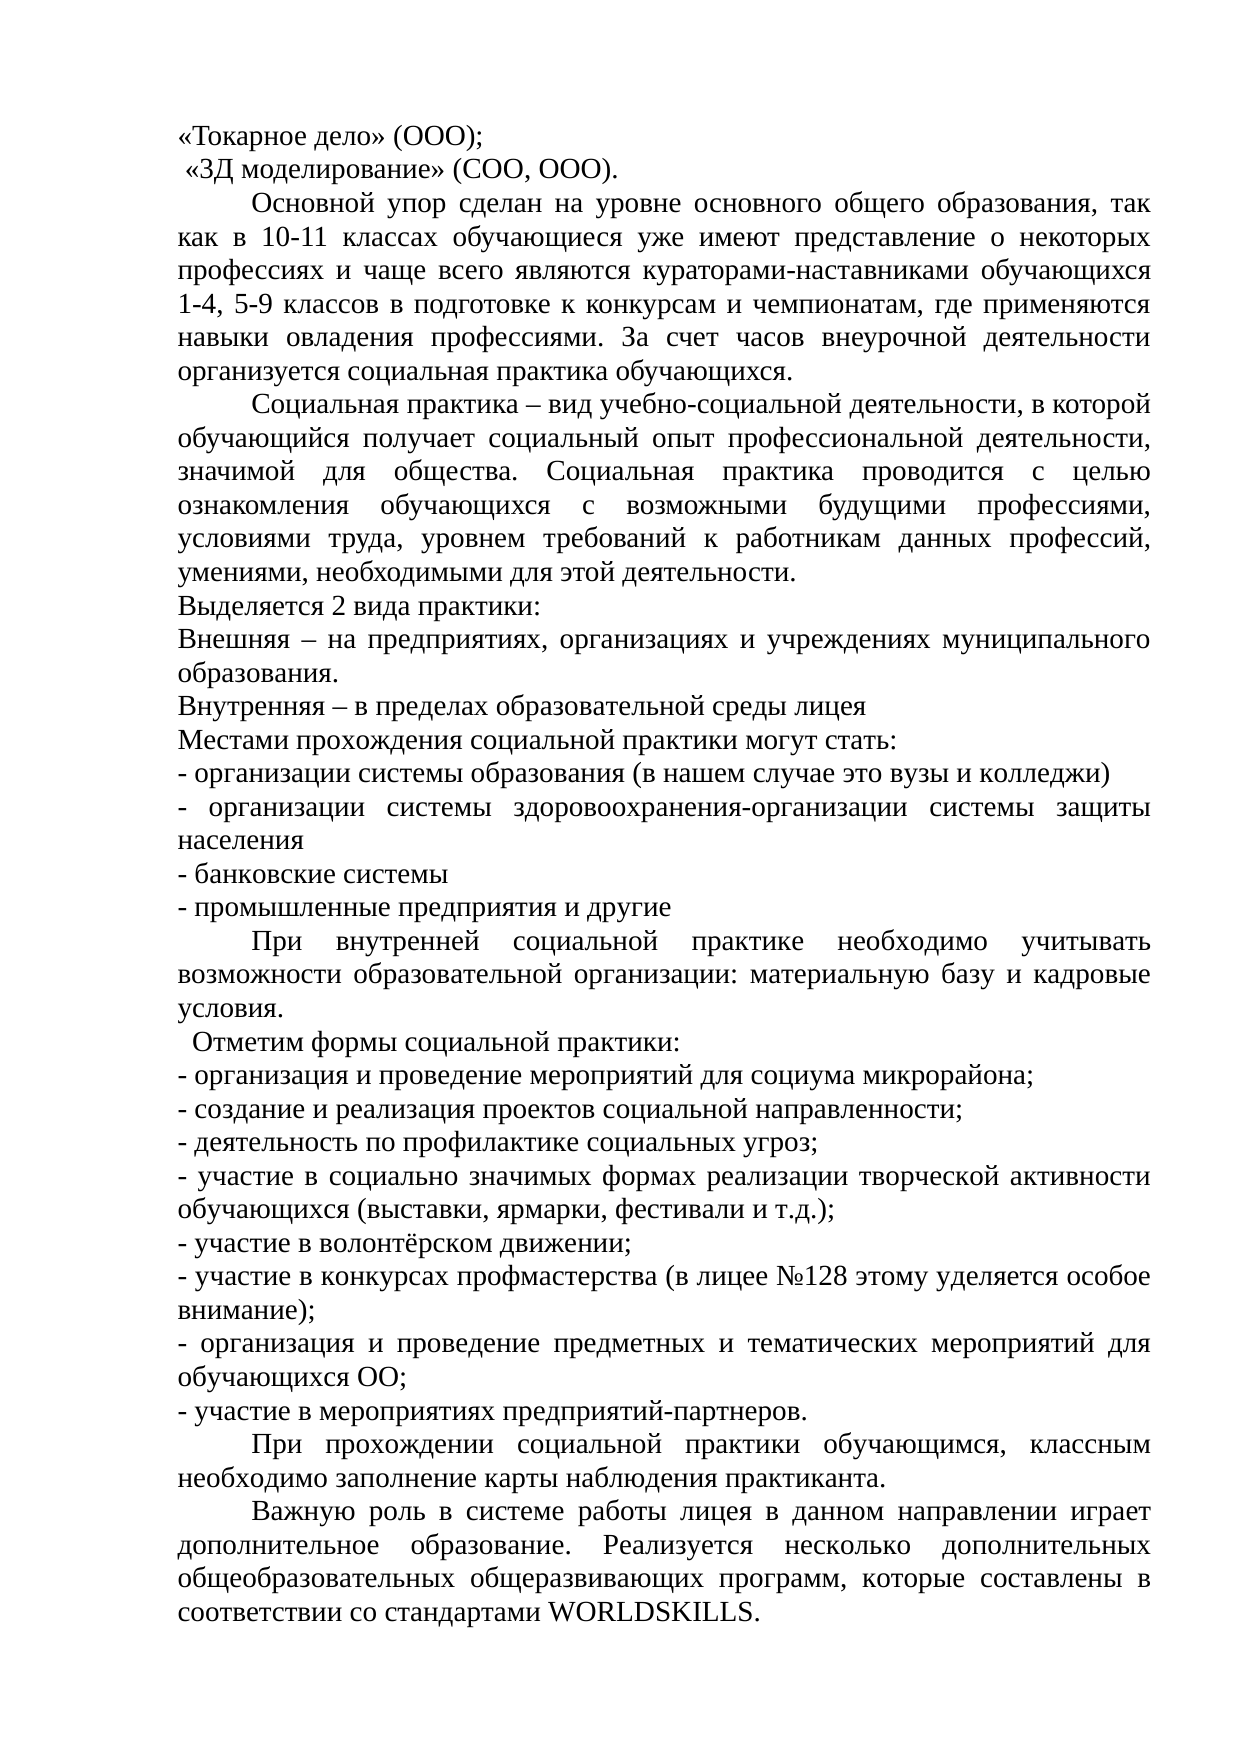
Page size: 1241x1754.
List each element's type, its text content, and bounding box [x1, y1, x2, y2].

text Важную роль в системе работы лицея в данном направлении играет дополнительное образование. Реализуется несколько дополнительных общеобразовательных общеразвивающих программ, которые составлены в соответствии со стандартами WORLDSKILLS. [177, 1493, 1152, 1627]
text Внутренняя – в пределах образовательной среды лицея [177, 688, 1152, 722]
text Внешняя – на предприятиях, организациях и учреждениях муниципального образования. [177, 621, 1152, 688]
text Основной упор сделан на уровне основного общего образования, так как в 10-11 классах обучающиеся уже имеют представление о некоторых профессиях и чаще всего являются кураторами-наставниками обучающихся 1-4, 5-9 классов в подготовке к конкурсам и чемпионатам, где применяются навыки овладения профессиями. За счет часов внеурочной деятельности организуется социальная практика обучающихся. [177, 185, 1152, 386]
text Выделяется 2 вида практики: [177, 588, 1152, 621]
text - деятельность по профилактике социальных угроз; [177, 1124, 1152, 1158]
text - банковские системы [177, 856, 1152, 889]
text При внутренней социальной практике необходимо учитывать возможности образовательной организации: материальную базу и кадровые условия. [177, 923, 1152, 1024]
text Отметим формы социальной практики: [177, 1024, 1152, 1057]
text - организация и проведение мероприятий для социума микрорайона; [177, 1057, 1152, 1091]
text - организация и проведение предметных и тематических мероприятий для обучающихся ОО; [177, 1326, 1152, 1393]
text - участие в социально значимых формах реализации творческой активности обучающихся (выставки, ярмарки, фестивали и т.д.); [177, 1158, 1152, 1225]
text «Токарное дело» (ООО); [177, 118, 1152, 152]
text - участие в конкурсах профмастерства (в лицее №128 этому уделяется особое внимание); [177, 1258, 1152, 1326]
text - организации системы здоровоохранения-организации системы защиты населения [177, 789, 1152, 856]
text - создание и реализация проектов социальной направленности; [177, 1091, 1152, 1124]
text Местами прохождения социальной практики могут стать: [177, 722, 1152, 755]
text - участие в волонтёрском движении; [177, 1225, 1152, 1258]
text При прохождении социальной практики обучающимся, классным необходимо заполнение карты наблюдения практиканта. [177, 1426, 1152, 1493]
text Социальная практика – вид учебно-социальной деятельности, в которой обучающийся получает социальный опыт профессиональной деятельности, значимой для общества. Социальная практика проводится с целью ознакомления обучающихся с возможными будущими профессиями, условиями труда, уровнем требований к работникам данных профессий, умениями, необходимыми для этой деятельности. [177, 386, 1152, 588]
text - организации системы образования (в нашем случае это вузы и колледжи) [177, 755, 1152, 789]
text - промышленные предприятия и другие [177, 889, 1152, 923]
text «3Д моделирование» (СОО, ООО). [177, 152, 1152, 185]
text - участие в мероприятиях предприятий-партнеров. [177, 1393, 1152, 1426]
